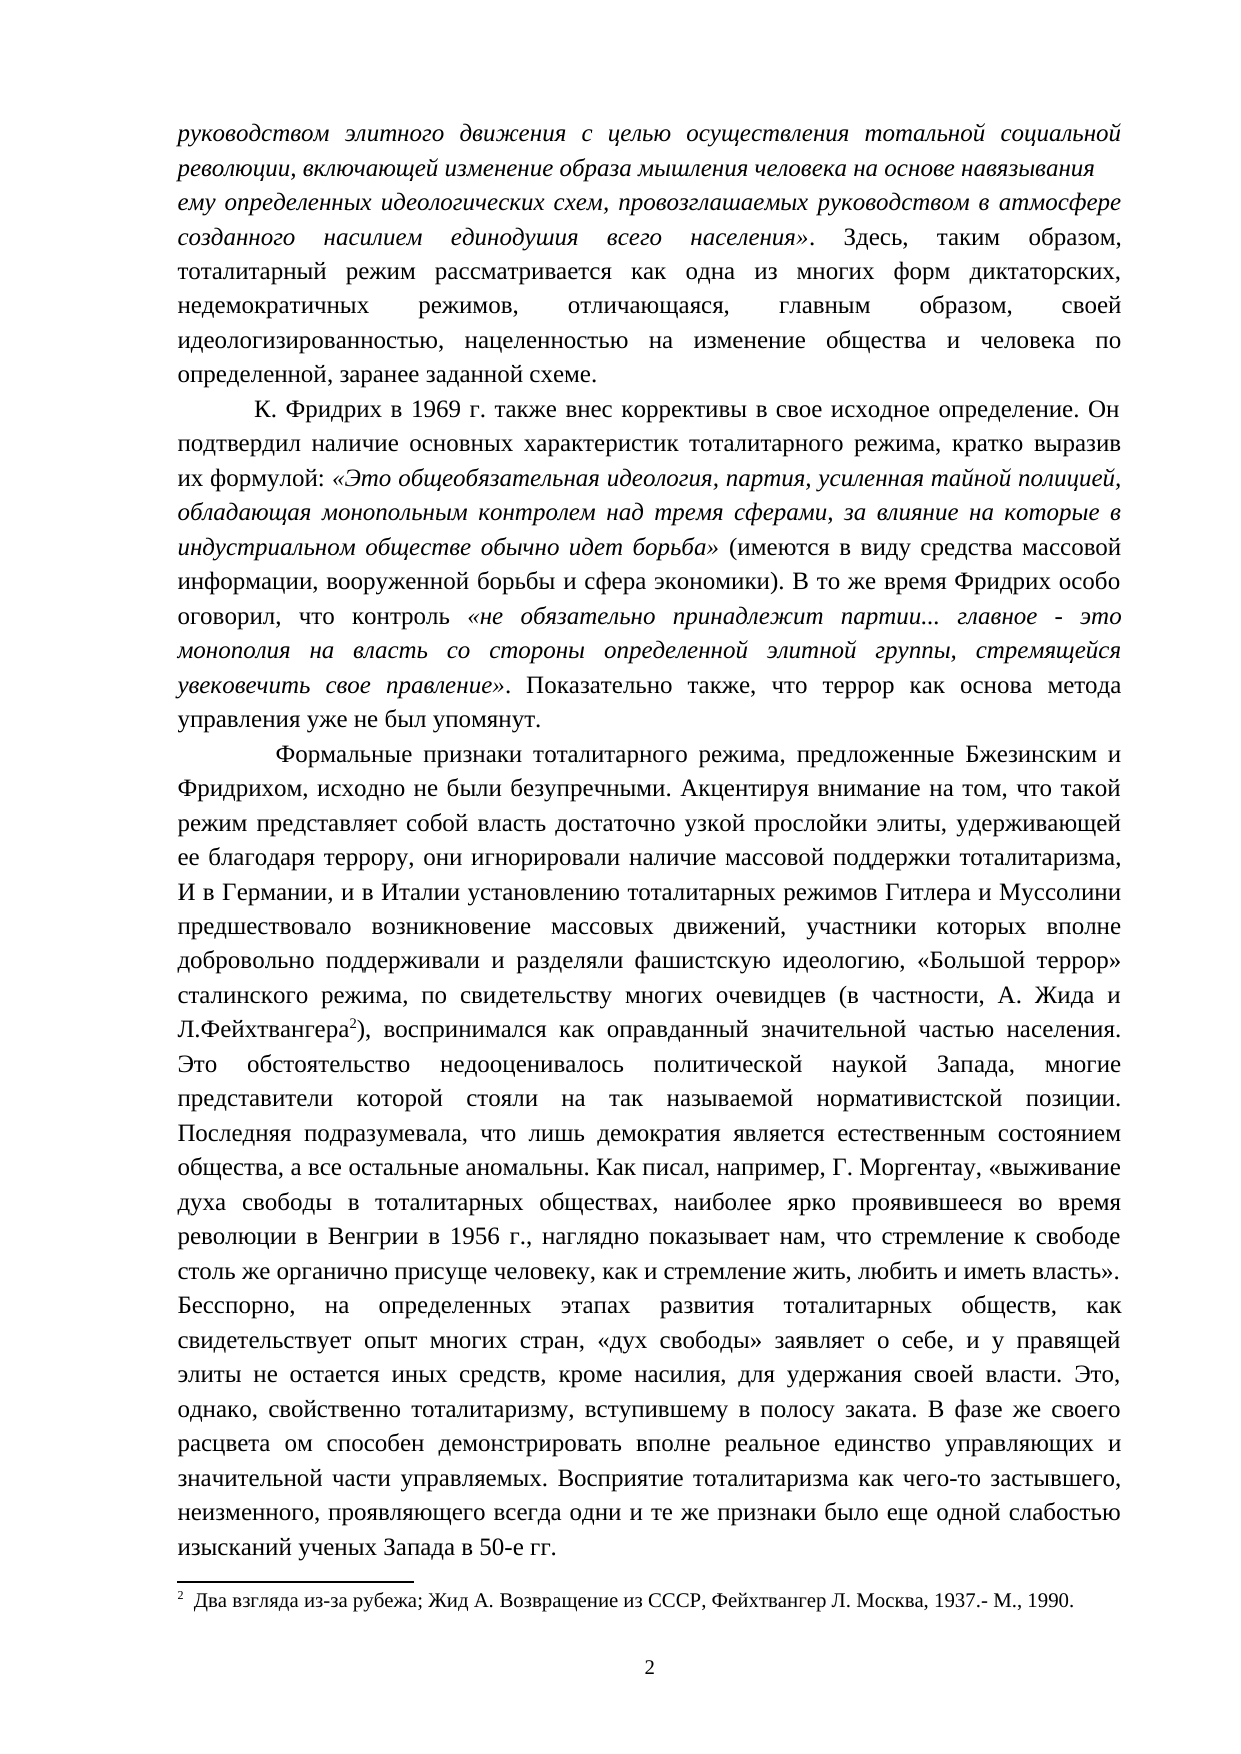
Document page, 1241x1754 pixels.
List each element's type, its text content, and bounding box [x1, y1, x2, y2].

text ему определенных идеологических схем, провозглашаемых руководством в атмосфере созданного насилием единодушия всего населения». Здесь, таким образом, тоталитарный режим рассматривается как одна из многих форм диктаторских, недемократичных режимов, отличающаяся, главным образом, своей идеологизированностью, нацеленностью на изменение общества и человека по определенной, заранее заданной схеме. [177, 187, 1122, 388]
text Формальные признаки тоталитарного режима, предложенные Бжезинским и Фридрихом, исходно не были безупречными. Акцентируя внимание на том, что такой режим представляет собой власть достаточно узкой прослойки элиты, удерживающей ее благодаря террору, они игнорировали наличие массовой поддержки тоталитаризма, И в Германии, и в Италии установлению тоталитарных режимов Гитлера и Муссолини предшествовало возникновение массовых движений, участники которых вполне добровольно поддерживали и разделяли фашистскую идеологию, «Большой террор» сталинского режима, по свидетельству многих очевидцев (в частности, А. Жида и Л.Фейхтвангера), воспринимался как оправданный значительной частью населения. Это обстоятельство недооценивалось политической наукой Запада, многие представители которой стояли на так называемой нормативистской позиции. Последняя подразумевала, что лишь демократия является естественным состоянием общества, а все остальные аномальны. Как писал, например, Г. Моргентау, «выживание духа свободы в тоталитарных обществах, наиболее ярко проявившееся во время революции в Венгрии в 1956 г., наглядно показывает нам, что стремление к свободе столь же органично присуще человеку, как и стремление жить, любить и иметь власть». [177, 739, 1122, 1285]
text К. Фридрих в 1969 г. также внес коррективы в свое исходное определение. Он подтвердил наличие основных характеристик тоталитарного режима, кратко выразив их формулой: «Это общеобязательная идеология, партия, усиленная тайной полицией, обладающая монопольным контролем над тремя сферами, за влияние на которые в индустриальном обществе обычно идет борьба» (имеются в виду средства массовой информации, вооруженной борьбы и сфера экономики). В то же время Фридрих особо оговорил, что контроль «не обязательно принадлежит партии... главное - это монополия на власть со стороны определенной элитной группы, стремящейся увековечить свое правление». Показательно также, что террор как основа метода управления уже не был упомянут. [177, 394, 1122, 733]
text Бесспорно, на определенных этапах развития тоталитарных обществ, как свидетельствует опыт многих стран, «дух свободы» заявляет о себе, и у правящей элиты не остается иных средств, кроме насилия, для удержания своей власти. Это, однако, свойственно тоталитаризму, вступившему в полосу заката. В фазе же своего расцвета ом способен демонстрировать вполне реальное единство управляющих и значительной части управляемых. Восприятие тоталитаризма как чего-то застывшего, неизменного, проявляющего всегда одни и те же признаки было еще одной слабостью изысканий ученых Запада в 50-е гг. [177, 1290, 1122, 1561]
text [177, 118, 1122, 181]
